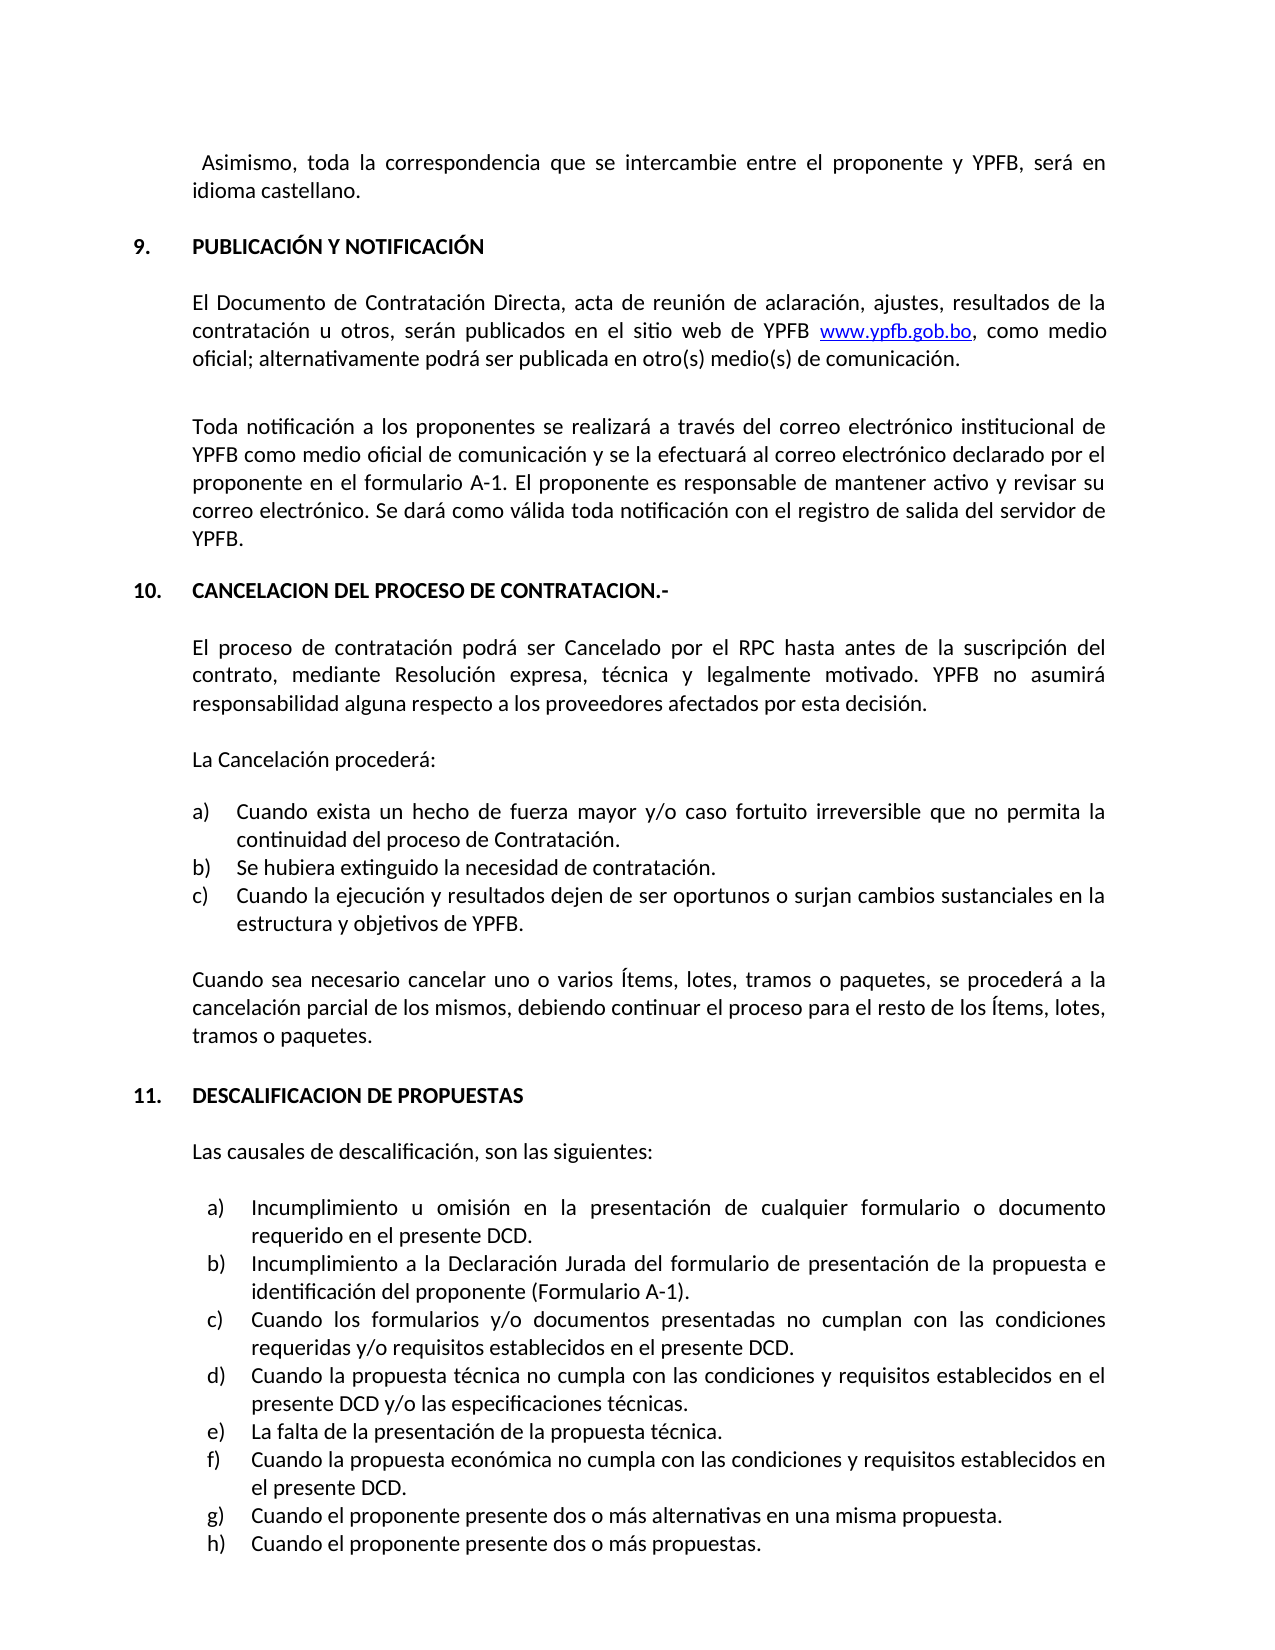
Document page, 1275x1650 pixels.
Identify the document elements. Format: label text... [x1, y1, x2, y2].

text El Documento de Contratación Directa, acta de reunión de aclaración, ajustes, resultados de la contratación u otros, serán publicados en el sitio web de YPFB www.ypfb.gob.bo, como medio oficial; alternativamente podrá ser publicada en otro(s) medio(s) de comunicación. [192, 288, 1107, 372]
text Cuando sea necesario cancelar uno o varios Ítems, lotes, tramos o paquetes, se procederá a la cancelación parcial de los mismos, debiendo continuar el proceso para el resto de los Ítems, lotes, tramos o paquetes. [192, 965, 1107, 1049]
list Incumplimiento a la Declaración Jurada del formulario de presentación de la propuesta e identificación del proponente (Formulario A-1). [207, 1249, 1107, 1305]
list Cuando la ejecución y resultados dejen de ser oportunos o surjan cambios sustanciales en la estructura y objetivos de YPFB. [192, 881, 1107, 937]
list Cuando el proponente presente dos o más propuestas. [207, 1529, 1107, 1557]
list CANCELACION DEL PROCESO DE CONTRATACION.- [133, 577, 1107, 604]
list Cuando los formularios y/o documentos presentadas no cumplan con las condiciones requeridas y/o requisitos establecidos en el presente DCD. [207, 1305, 1107, 1361]
list Se hubiera extinguido la necesidad de contratación. [192, 853, 1107, 881]
list Incumplimiento u omisión en la presentación de cualquier formulario o documento requerido en el presente DCD. [207, 1193, 1107, 1249]
list DESCALIFICACION DE PROPUESTAS [133, 1081, 1107, 1109]
list Cuando la propuesta económica no cumpla con las condiciones y requisitos establecidos en el presente DCD. [207, 1445, 1107, 1501]
text La Cancelación procederá: [192, 745, 1107, 773]
text Toda notificación a los proponentes se realizará a través del correo electrónico institucional de YPFB como medio oficial de comunicación y se la efectuará al correo electrónico declarado por el proponente en el formulario A-1. El proponente es responsable de mantener activo y revisar su correo electrónico. Se dará como válida toda notificación con el registro de salida del servidor de YPFB. [192, 412, 1107, 552]
text Las causales de descalificación, son las siguientes: [177, 1137, 1107, 1165]
text Asimismo, toda la correspondencia que se intercambie entre el proponente y YPFB, será en idioma castellano. [192, 148, 1107, 204]
list PUBLICACIÓN Y NOTIFICACIÓN [133, 232, 1107, 260]
text El proceso de contratación podrá ser Cancelado por el RPC hasta antes de la suscripción del contrato, mediante Resolución expresa, técnica y legalmente motivado. YPFB no asumirá responsabilidad alguna respecto a los proveedores afectados por esta decisión. [192, 633, 1107, 717]
list Cuando la propuesta técnica no cumpla con las condiciones y requisitos establecidos en el presente DCD y/o las especificaciones técnicas. [207, 1361, 1107, 1417]
list Cuando el proponente presente dos o más alternativas en una misma propuesta. [207, 1501, 1107, 1529]
list Cuando exista un hecho de fuerza mayor y/o caso fortuito irreversible que no permita la continuidad del proceso de Contratación. [192, 797, 1107, 853]
list La falta de la presentación de la propuesta técnica. [207, 1417, 1107, 1445]
